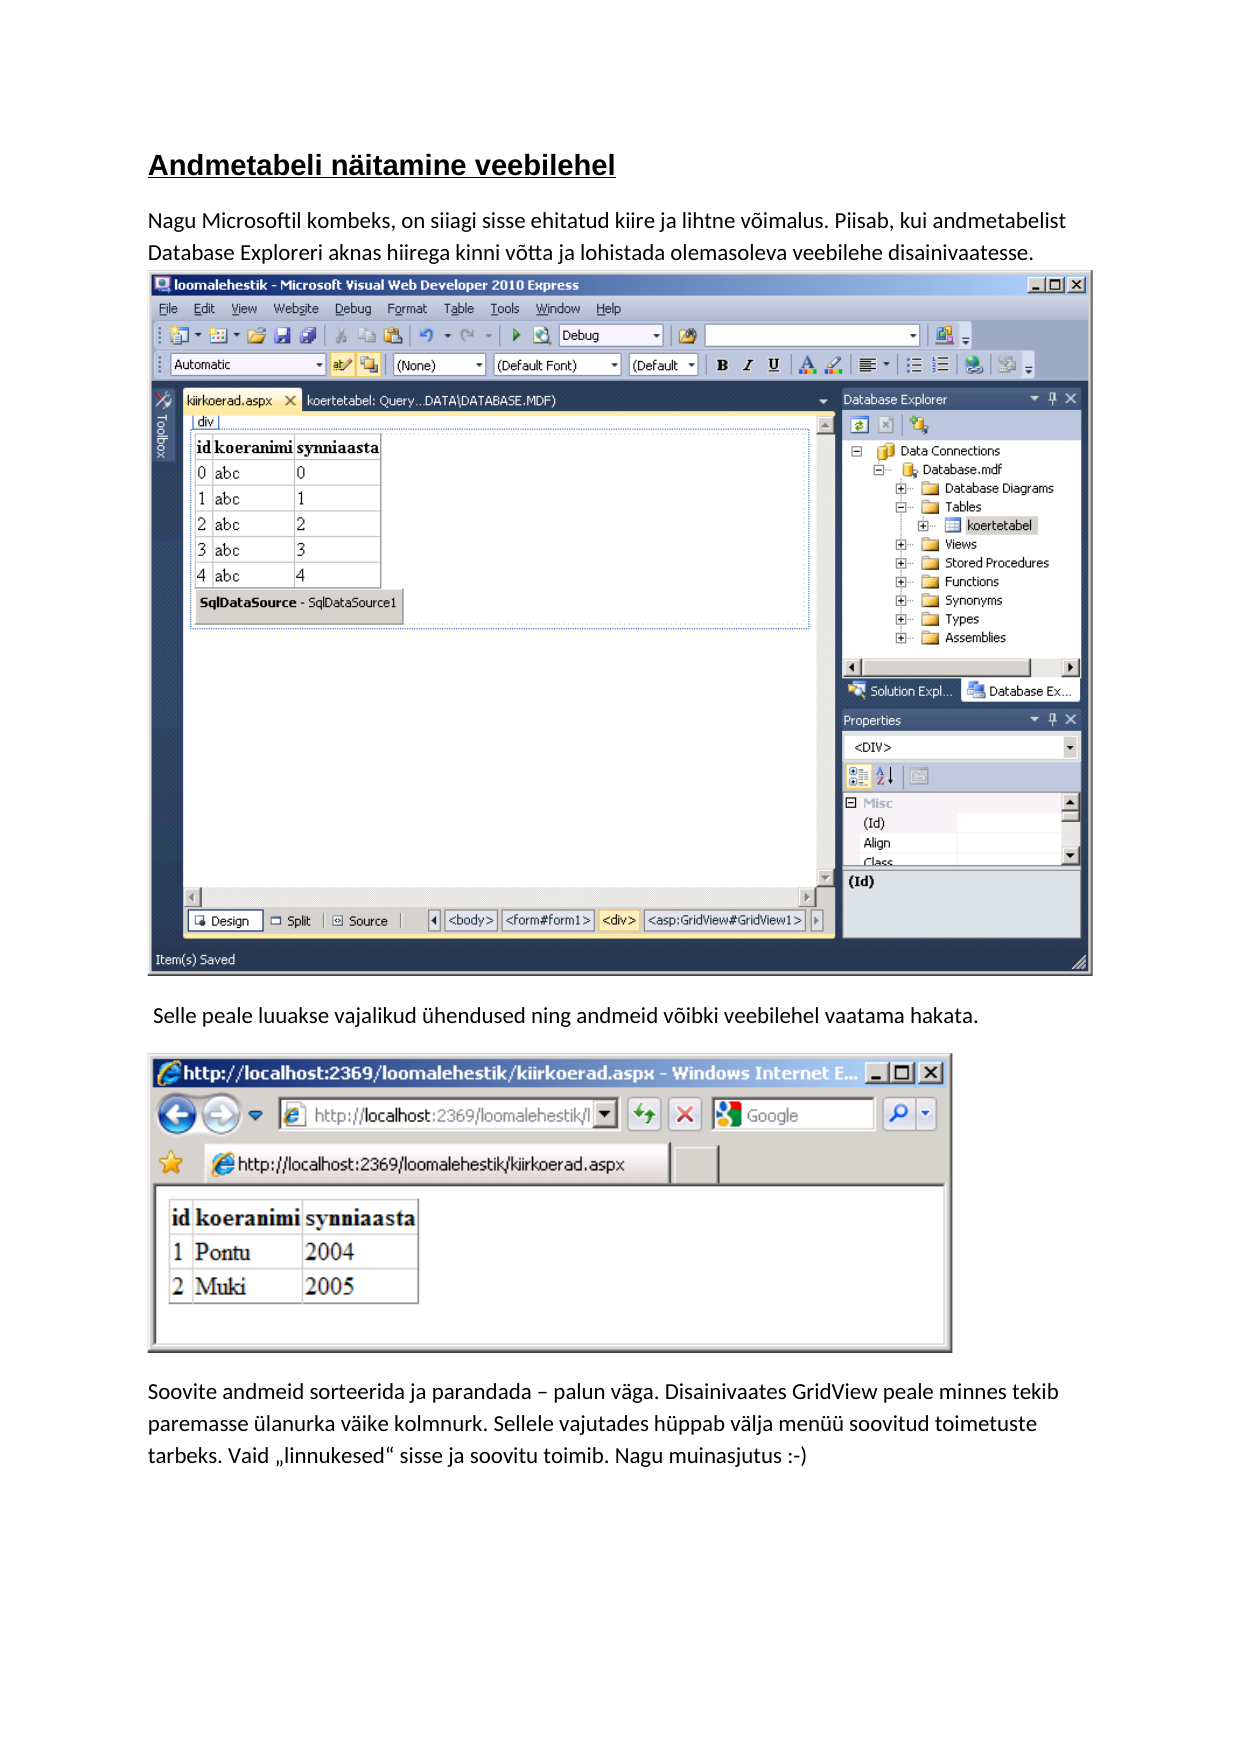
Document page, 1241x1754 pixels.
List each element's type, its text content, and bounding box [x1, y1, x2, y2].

text Selle peale luuakse vajalikud ühendused ning andmeid võibki veebilehel vaatama hakata. [148, 1001, 1093, 1029]
picture [147, 1053, 953, 1353]
subtitle Andmetabeli näitamine veebilehel [148, 148, 1093, 181]
text Nagu Microsoftil kombeks, on siiagi sisse ehitatud kiire ja lihtne võimalus. Piisab, kui andmetabelist Database Exploreri aknas hiirega kinni võtta ja lohistada olemasoleva veebilehe disainivaatesse. [148, 206, 1093, 270]
picture [147, 270, 1093, 976]
text Soovite andmeid sorteerida ja parandada – palun väga. Disainivaates GridView peale minnes tekib paremasse ülanurka väike kolmnurk. Sellele vajutades hüppab välja menüü soovitud toimetuste tarbeks. Vaid „linnukesed“ sisse ja soovitu toimib. Nagu muinasjutus :-) [148, 1377, 1093, 1469]
